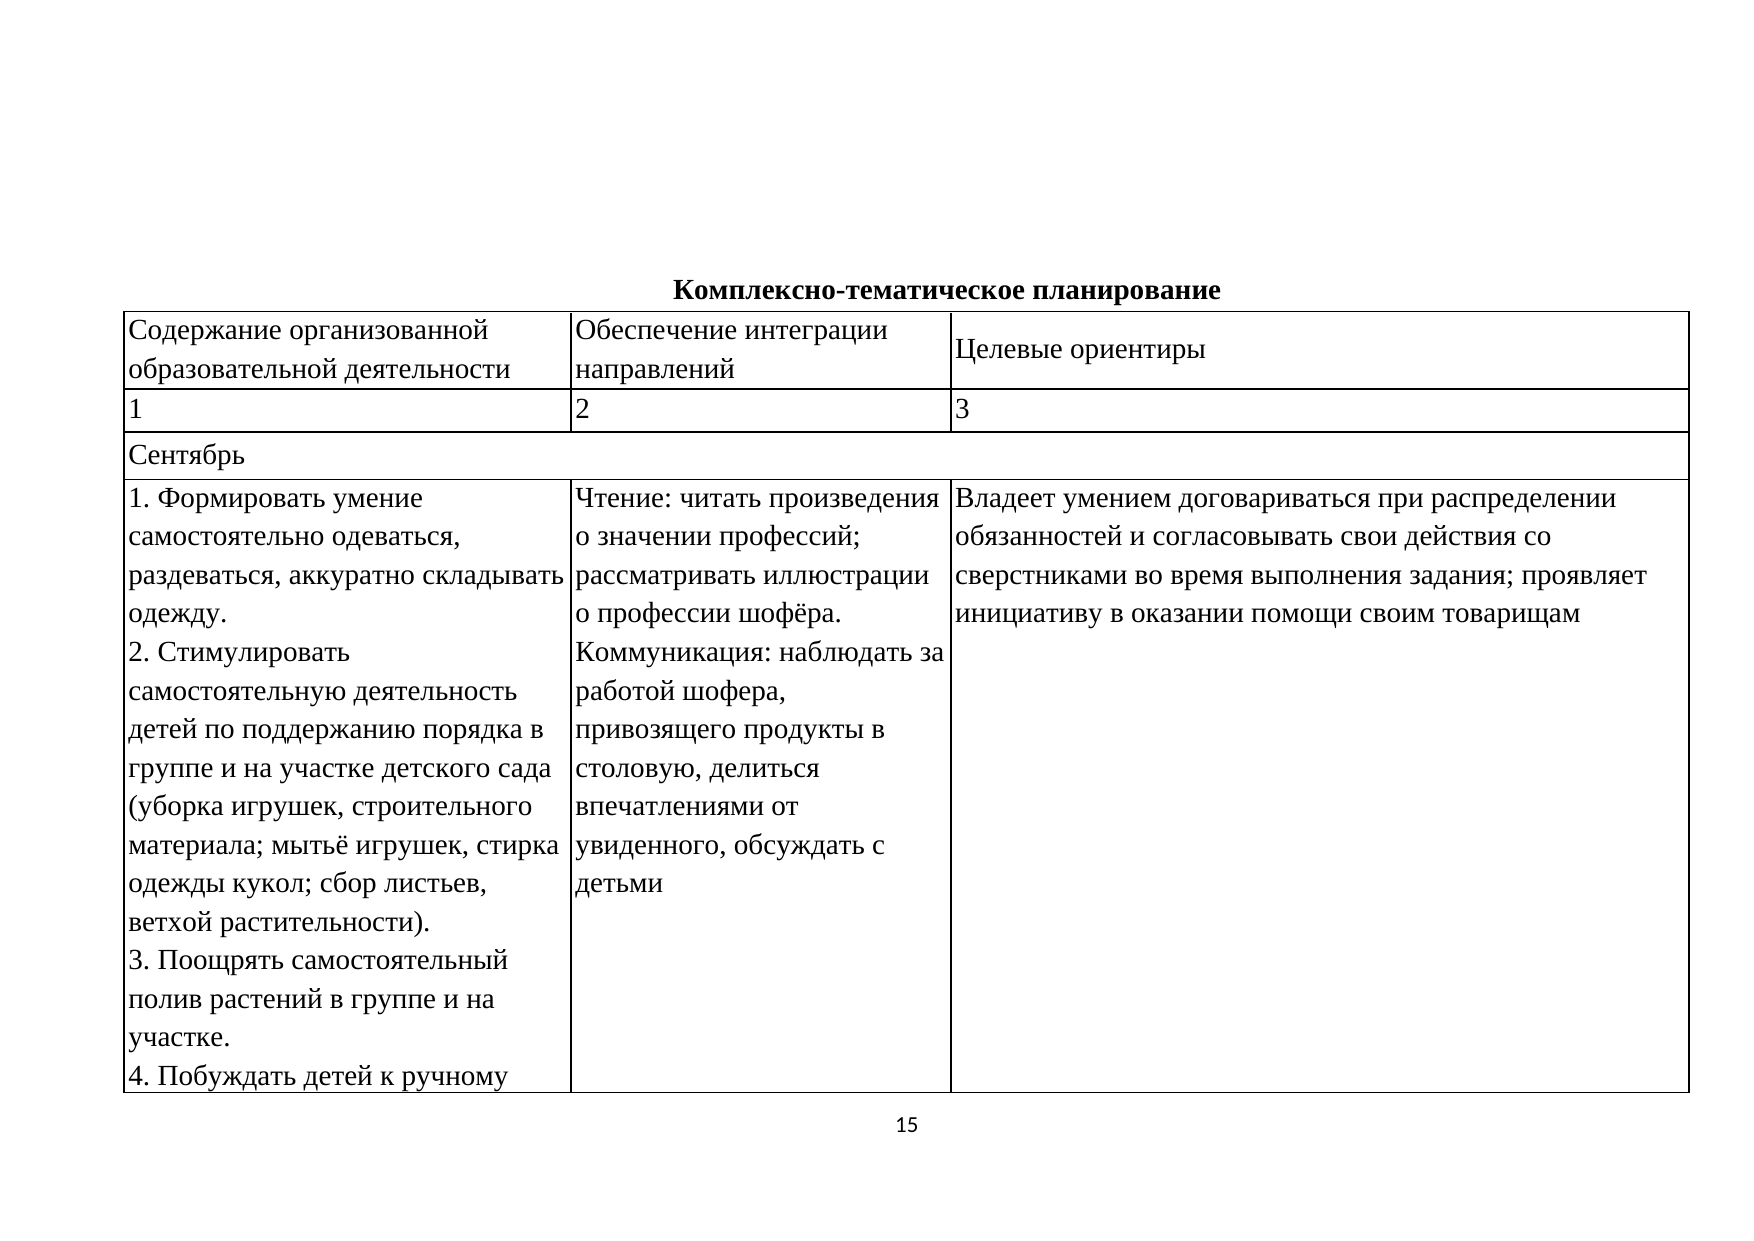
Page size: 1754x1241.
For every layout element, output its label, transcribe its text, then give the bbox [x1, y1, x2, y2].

table_cell 1 [125, 390, 570, 431]
table_cell 3 [952, 390, 1688, 431]
table_header Обеспечение интеграции направлений [572, 312, 951, 388]
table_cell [572, 480, 950, 1092]
table_header Целевые ориентиры [952, 312, 1688, 388]
table_cell 2 [572, 390, 950, 431]
table_header Содержание организованной образовательной деятельности [125, 312, 571, 388]
text Комплексно-тематическое планирование [295, 272, 1577, 306]
table_cell Сентябрь [125, 433, 1688, 478]
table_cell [952, 480, 1688, 1092]
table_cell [125, 480, 570, 1092]
